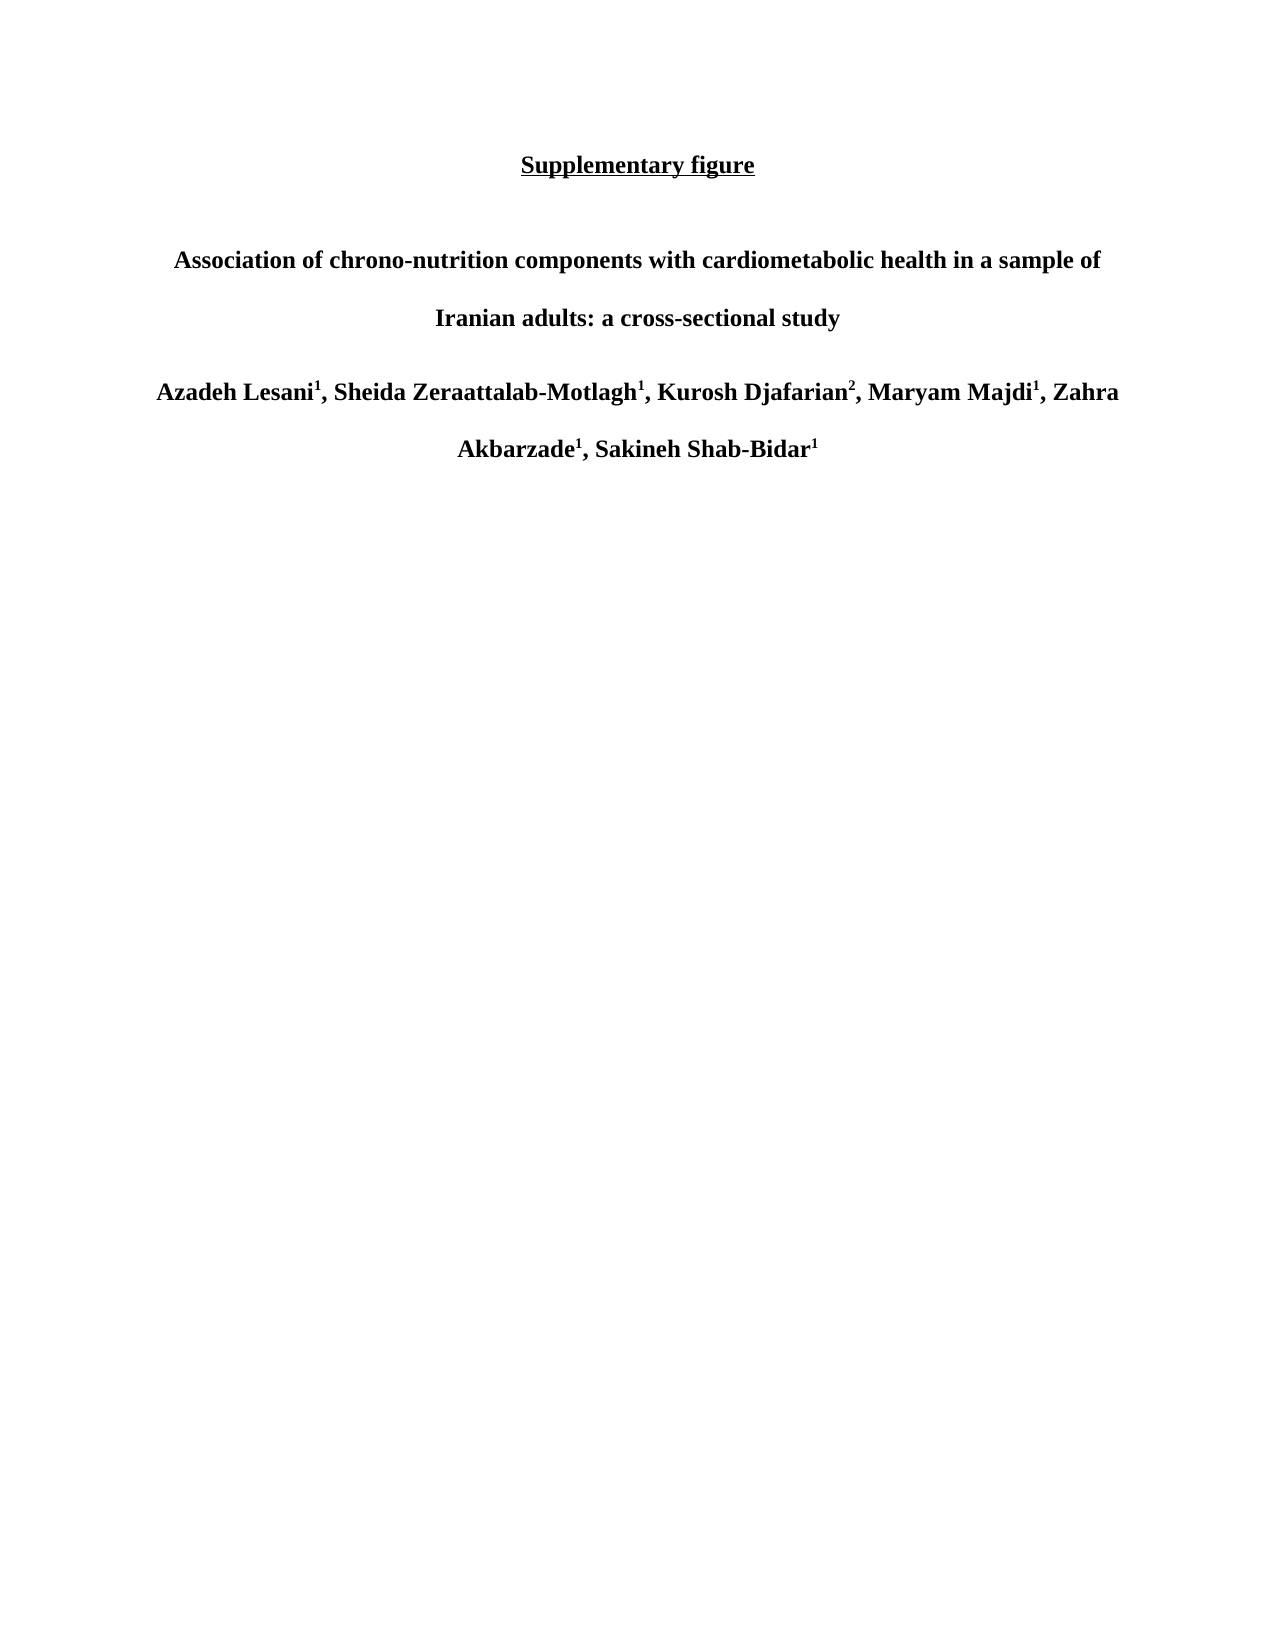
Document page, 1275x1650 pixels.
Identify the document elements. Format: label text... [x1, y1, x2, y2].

text Azadeh Lesani1, Sheida Zeraattalab-Motlagh1, Kurosh Djafarian2, Maryam Majdi1, Zahra Akbarzade1, Sakineh Shab-Bidar1 [150, 377, 1125, 463]
text Supplementary figure [150, 150, 1125, 179]
text Association of chrono-nutrition components with cardiometabolic health in a sample of Iranian adults: a cross-sectional study [150, 245, 1125, 332]
